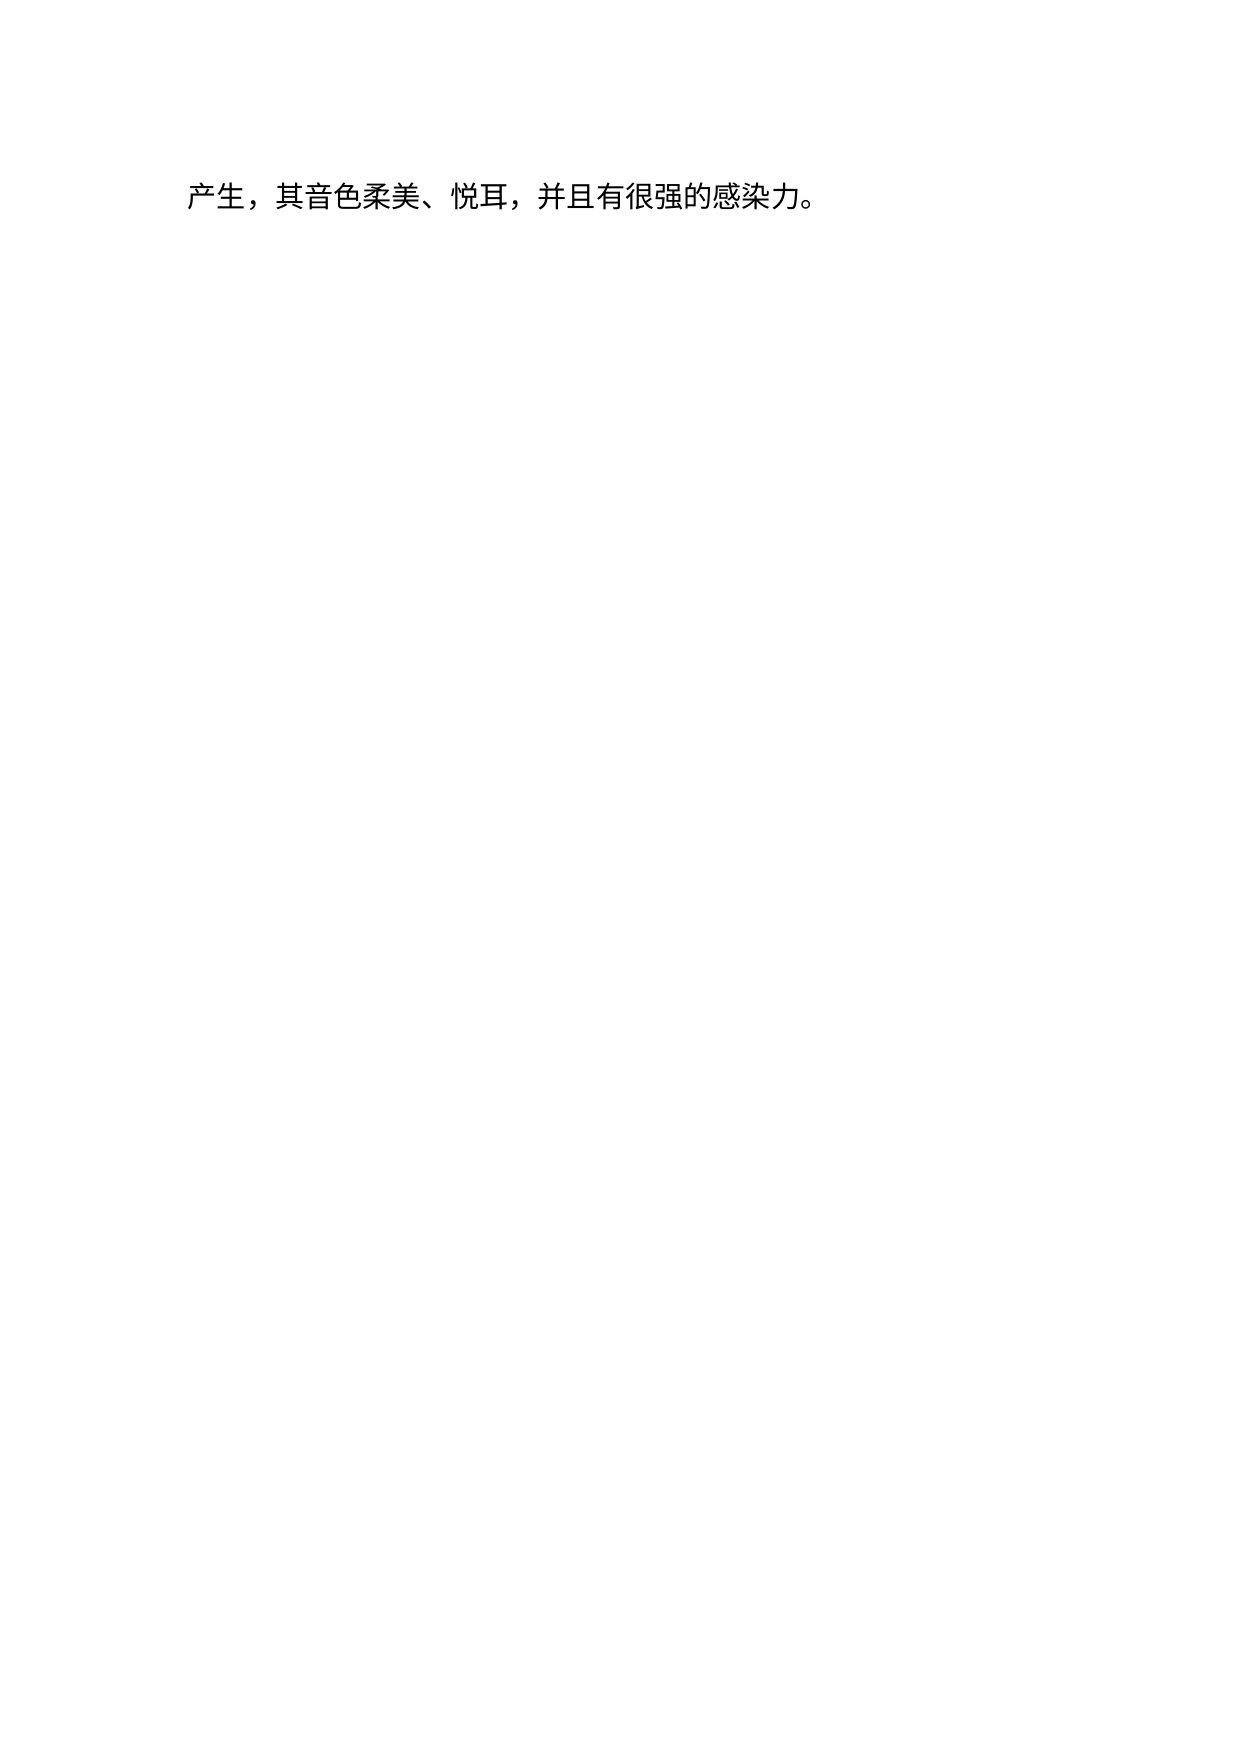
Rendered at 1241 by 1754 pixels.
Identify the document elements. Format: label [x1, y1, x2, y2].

text [187, 162, 1053, 227]
